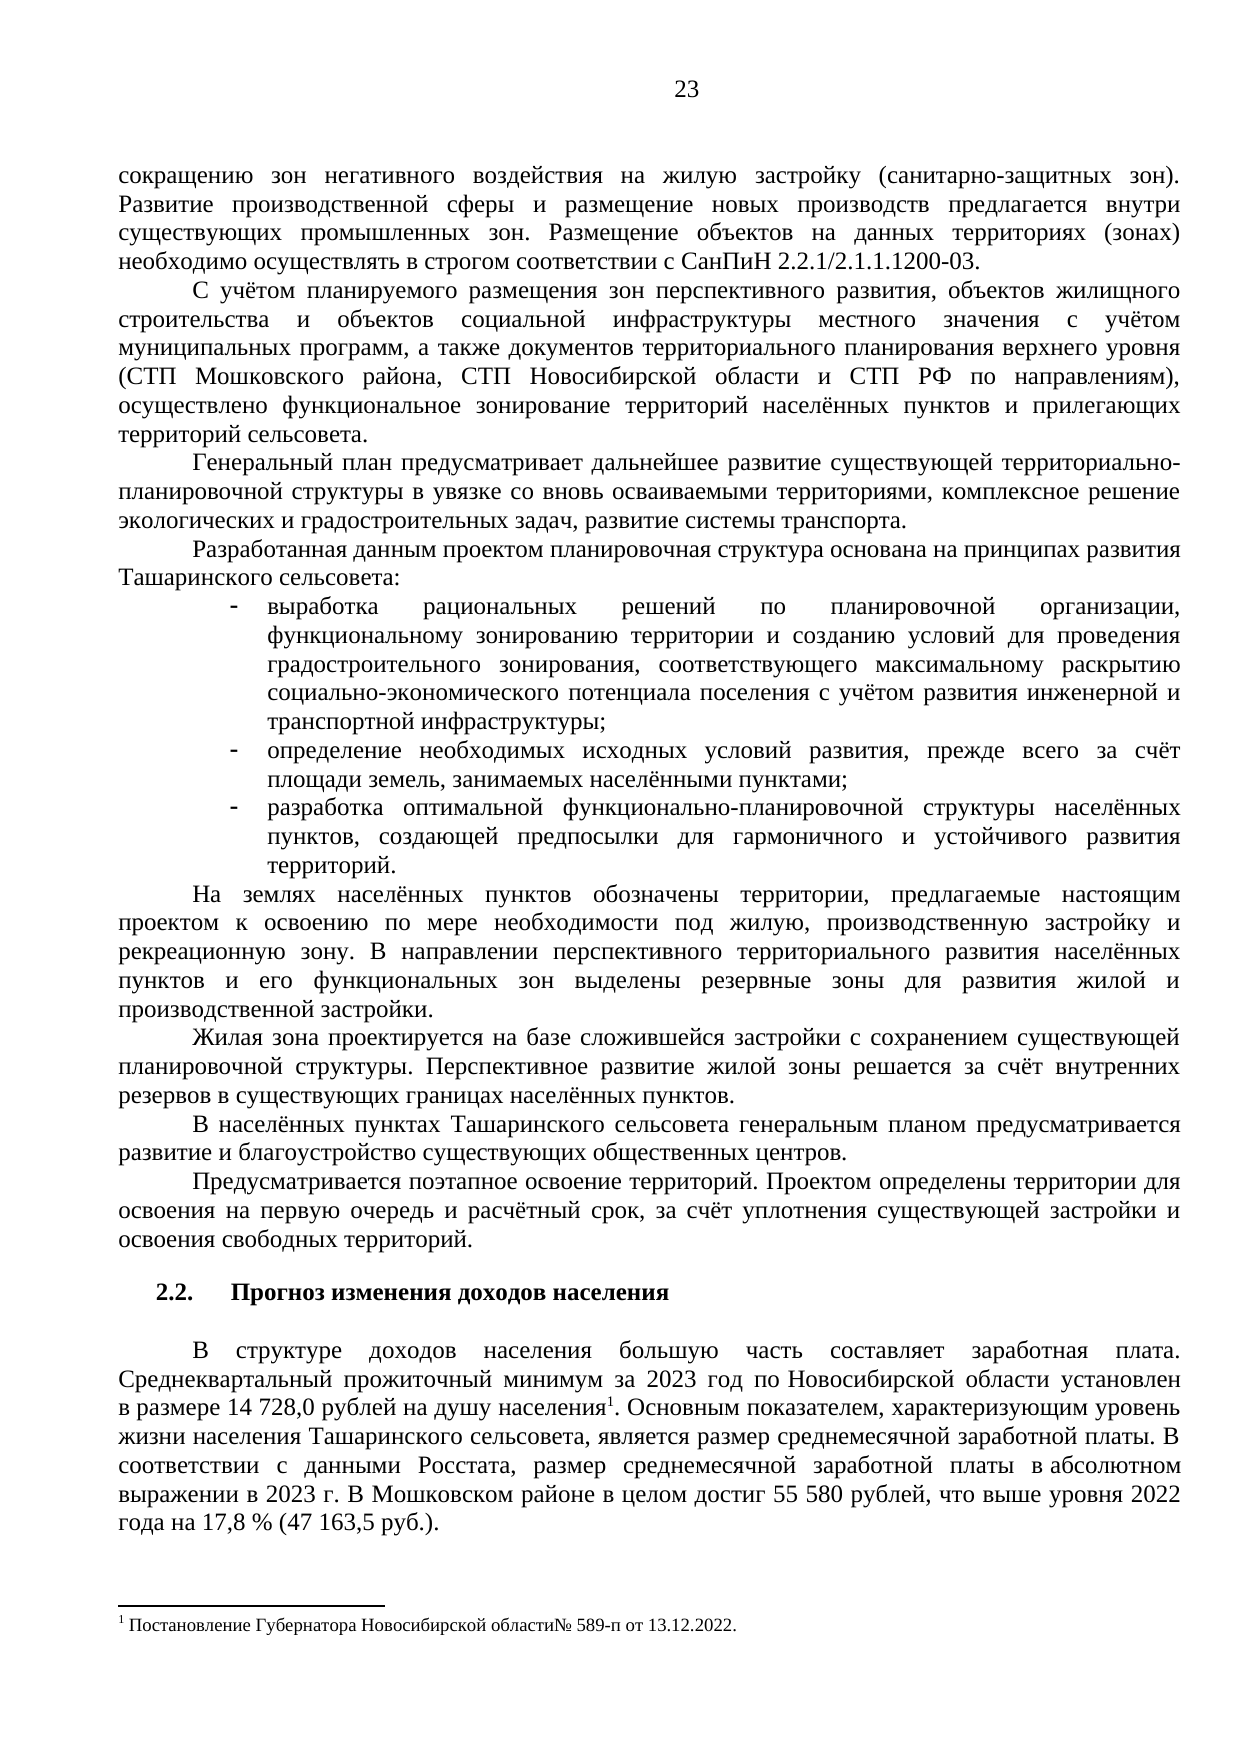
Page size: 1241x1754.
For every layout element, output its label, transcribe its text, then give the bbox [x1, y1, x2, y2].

text С учётом планируемого размещения зон перспективного развития, объектов жилищного строительства и объектов социальной инфраструктуры местного значения с учётом муниципальных программ, а также документов территориального планирования верхнего уровня (СТП Мошковского района, СТП Новосибирской области и СТП РФ по направлениям), осуществлено функциональное зонирование территорий населённых пунктов и прилегающих территорий сельсовета. [118, 275, 1181, 447]
text На землях населённых пунктов обозначены территории, предлагаемые настоящим проектом к освоению по мере необходимости под жилую, производственную застройку и рекреационную зону. В направлении перспективного территориального развития населённых пунктов и его функциональных зон выделены резервные зоны для развития жилой и производственной застройки. [118, 879, 1181, 1022]
text Разработанная данным проектом планировочная структура основана на принципах развития Ташаринского сельсовета: [118, 534, 1181, 591]
list определение необходимых исходных условий развития, прежде всего за счёт площади земель, занимаемых населёнными пунктами; [229, 735, 1181, 792]
text Жилая зона проектируется на базе сложившейся застройки с сохранением существующей планировочной структуры. Перспективное развитие жилой зоны решается за счёт внутренних резервов в существующих границах населённых пунктов. [118, 1022, 1181, 1109]
text Предусматривается поэтапное освоение территорий. Проектом определены территории для освоения на первую очередь и расчётный срок, за счёт уплотнения существующей застройки и освоения свободных территорий. [118, 1166, 1181, 1252]
list разработка оптимальной функционально-планировочной структуры населённых пунктов, создающей предпосылки для гармоничного и устойчивого развития территорий. [229, 792, 1181, 879]
text В населённых пунктах Ташаринского сельсовета генеральным планом предусматривается развитие и благоустройство существующих общественных центров. [118, 1109, 1181, 1166]
text Генеральный план предусматривает дальнейшее развитие существующей территориально-планировочной структуры в увязке со вновь осваиваемыми территориями, комплексное решение экологических и градостроительных задач, развитие системы транспорта. [118, 447, 1181, 534]
list выработка рациональных решений по планировочной организации, функциональному зонированию территории и созданию условий для проведения градостроительного зонирования, соответствующего максимальному раскрытию социально-экономического потенциала поселения с учётом развития инженерной и транспортной инфраструктуры; [229, 591, 1181, 735]
text В структуре доходов населения большую часть составляет заработная плата. Среднеквартальный прожиточный минимум за 2023 год по Новосибирской области установлен в размере 14 728,0 рублей на душу населения. Основным показателем, характеризующим уровень жизни населения Ташаринского сельсовета, является размер среднемесячной заработной платы. В соответствии с данными Росстата, размер среднемесячной заработной платы в абсолютном выражении в 2023 г. В Мошковском районе в целом достиг 55 580 рублей, что выше уровня 2022 года на 17,8 % (47 163,5 руб.). [118, 1335, 1181, 1536]
text Прогноз изменения доходов населения [156, 1277, 1181, 1306]
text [118, 160, 1181, 275]
